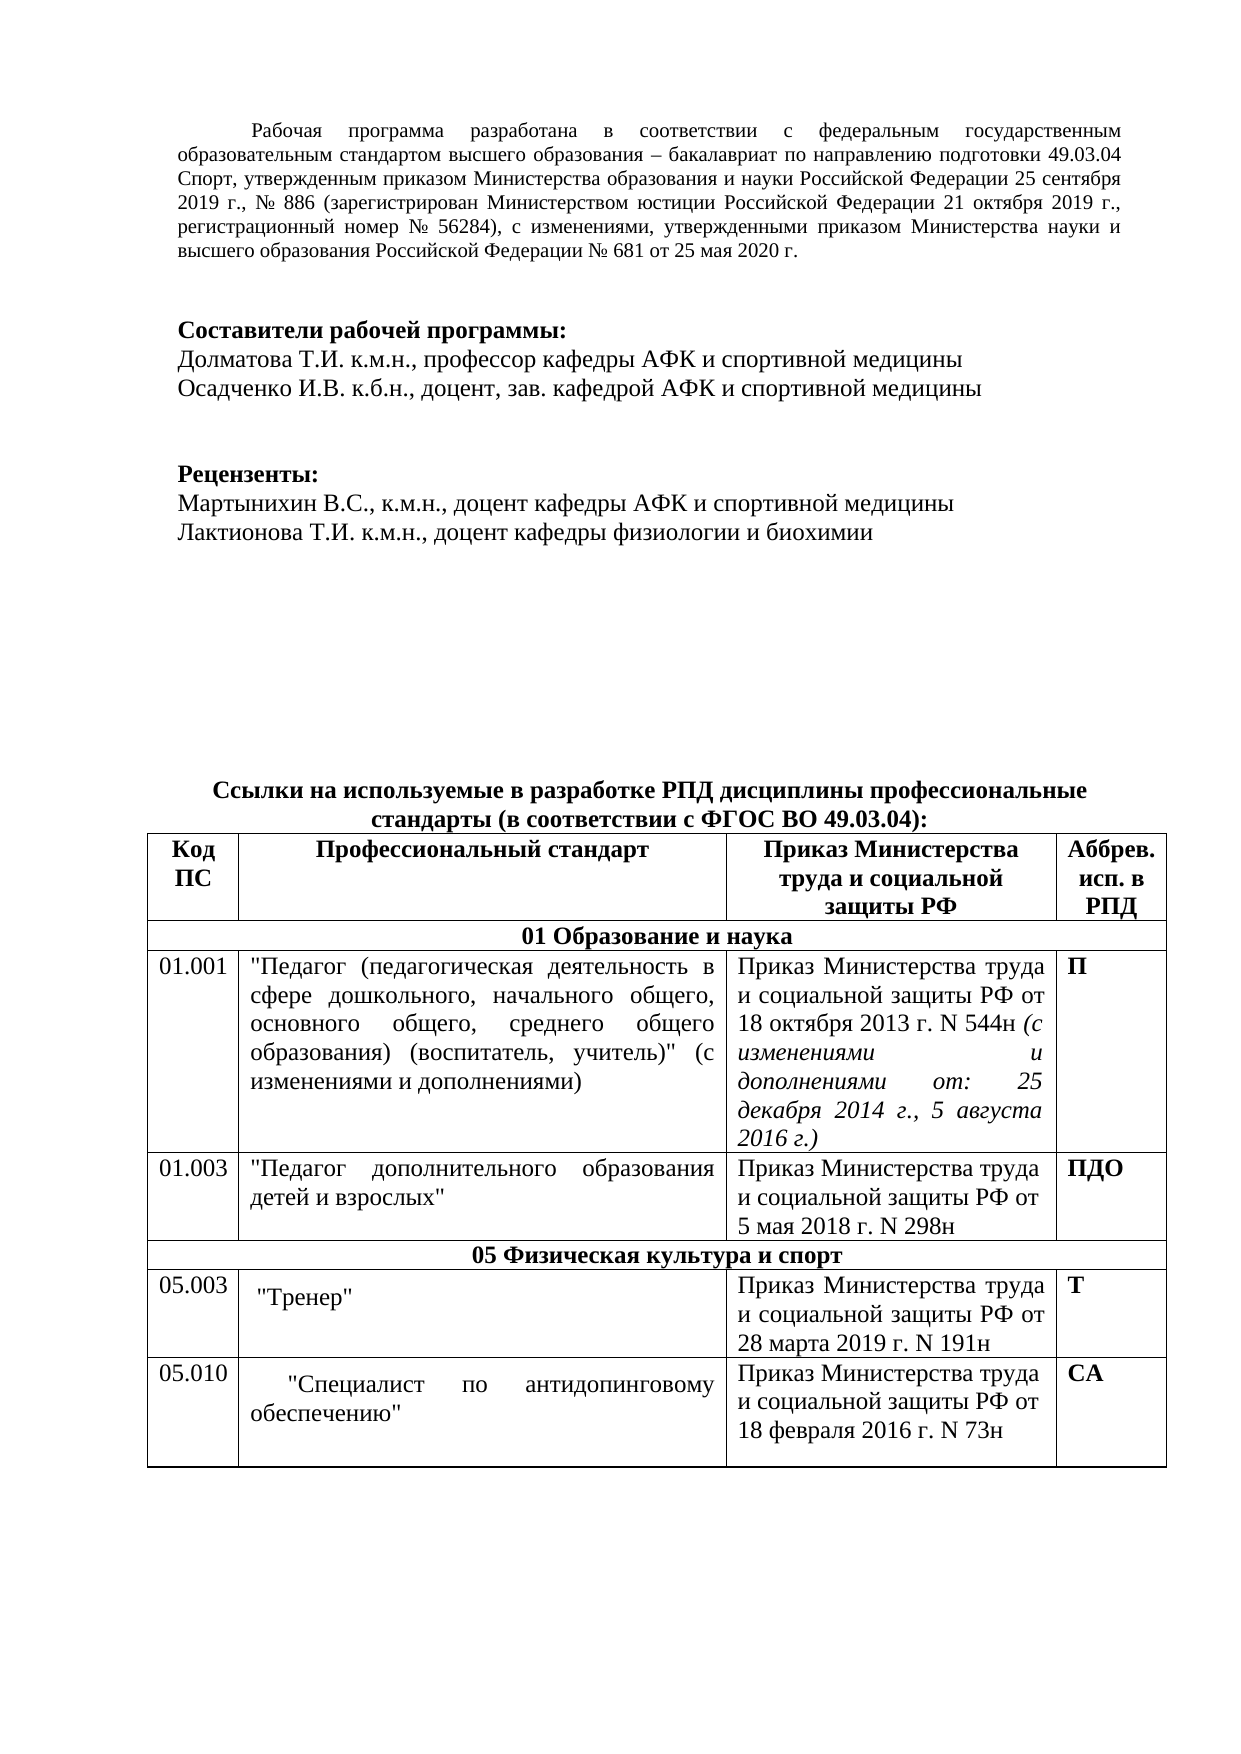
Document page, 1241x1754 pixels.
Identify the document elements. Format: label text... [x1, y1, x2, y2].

table_cell "Педагог (педагогическая деятельность в сфере дошкольного, начального общего, основного общего, среднего общего образования) (воспитатель, учитель)" (с изменениями и дополнениями) [239, 951, 726, 1152]
table_cell 01.001 [148, 951, 238, 1152]
table_cell Приказ Министерства труда и социальной защиты РФ от 28 марта 2019 г. N 191н [727, 1270, 1056, 1357]
text Рабочая программа разработана в соответствии с федеральным государственным образовательным стандартом высшего образования – бакалавриат по направлению подготовки 49.03.04 Спорт, утвержденным приказом Министерства образования и науки Российской Федерации 25 сентября 2019 г., № 886 (зарегистрирован Министерством юстиции Российской Федерации 21 октября 2019 г., регистрационный номер № 56284), с изменениями, утвержденными приказом Министерства науки и высшего образования Российской Федерации № 681 от 25 мая 2020 г. [177, 118, 1122, 262]
text Осадченко И.В. к.б.н., доцент, зав. кафедрой АФК и спортивной медицины [177, 373, 1122, 402]
text Мартынихин В.С., к.м.н., доцент кафедры АФК и спортивной медицины [177, 488, 1122, 517]
table_cell Приказ Министерства труда и социальной защиты РФ от 18 февраля 2016 г. N 73н [727, 1358, 1056, 1466]
table_header Код ПС [148, 834, 238, 920]
text Долматова Т.И. к.м.н., профессор кафедры АФК и спортивной медицины [177, 344, 1122, 373]
table_cell "Специалист по антидопинговому обеспечению" [239, 1358, 726, 1466]
text Лактионова Т.И. к.м.н., доцент кафедры физиологии и биохимии [177, 517, 1122, 545]
text Составители рабочей программы: [177, 315, 1122, 344]
table_cell "Тренер" [239, 1270, 726, 1357]
table_cell "Педагог дополнительного образования детей и взрослых" [239, 1153, 726, 1239]
text Ссылки на используемые в разработке РПД дисциплины профессиональные стандарты (в соответствии с ФГОС ВО 49.03.04): [177, 775, 1122, 833]
table_cell 05 Физическая культура и спорт [148, 1241, 1166, 1269]
text Рецензенты: [177, 459, 1122, 488]
table_cell Т [1057, 1270, 1166, 1357]
table_cell П [1057, 951, 1166, 1152]
table_cell 05.003 [148, 1270, 238, 1357]
table_cell 05.010 [148, 1358, 238, 1466]
table_header Приказ Министерства труда и социальной защиты РФ [727, 834, 1056, 920]
table_cell ПДО [1057, 1153, 1166, 1239]
table_header Аббрев. исп. в РПД [1057, 834, 1166, 920]
table_cell 01.003 [148, 1153, 238, 1239]
table_cell Приказ Министерства труда и социальной защиты РФ от 18 октября 2013 г. N 544н (с изменениями и дополнениями от: 25 декабря 2014 г., 5 августа 2016 г.) [727, 951, 1056, 1152]
table_header Профессиональный стандарт [239, 834, 726, 920]
table_cell 01 Образование и наука [148, 921, 1166, 950]
table_cell Приказ Министерства труда и социальной защиты РФ от 5 мая 2018 г. N 298н [727, 1153, 1056, 1239]
table_cell СА [1057, 1358, 1166, 1466]
